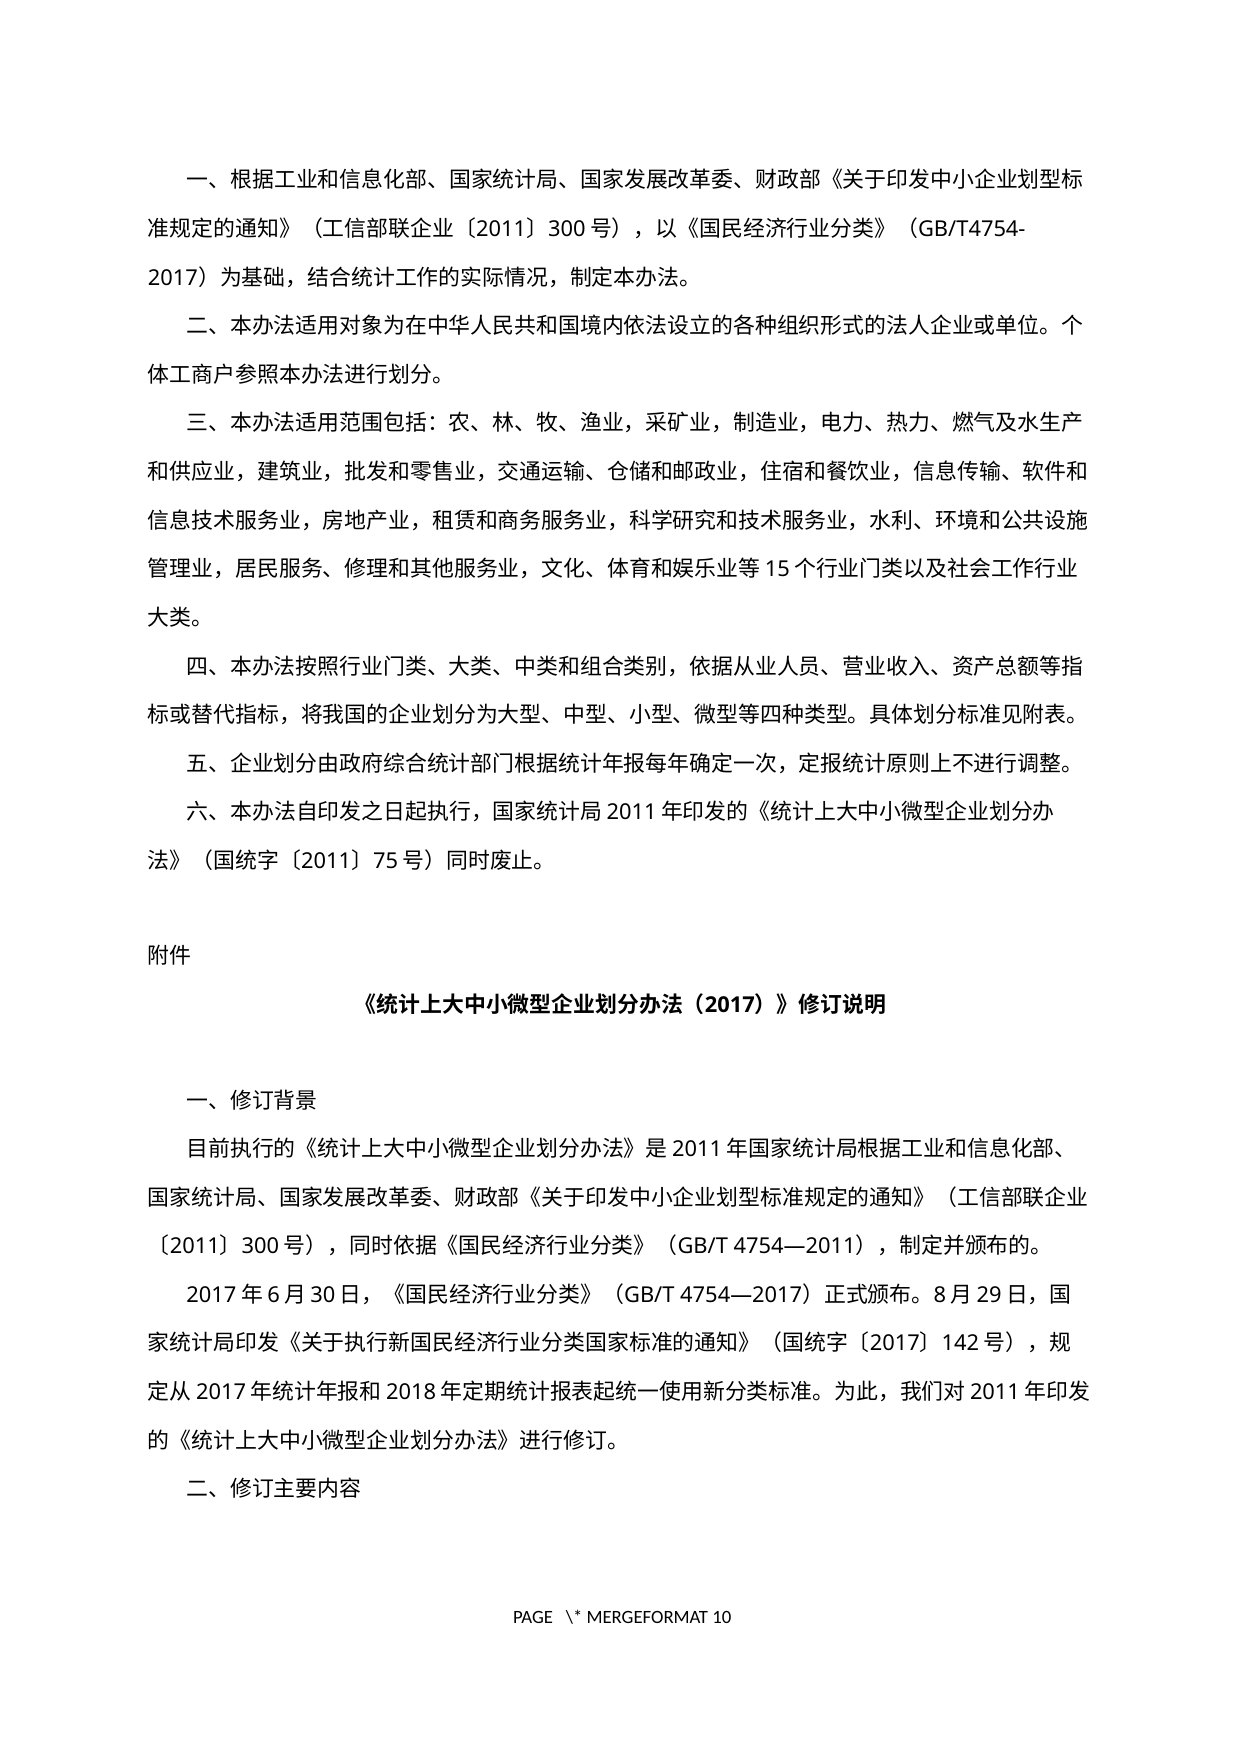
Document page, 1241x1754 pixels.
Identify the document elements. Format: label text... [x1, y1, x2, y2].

text 《统计上大中小微型企业划分办法（2017）》修订说明 [148, 986, 1093, 1019]
text 一、根据工业和信息化部、国家统计局、国家发展改革委、财政部《关于印发中小企业划型标准规定的通知》（工信部联企业〔2011〕300号），以《国民经济行业分类》（GB/T4754-2017）为基础，结合统计工作的实际情况，制定本办法。 [148, 162, 1093, 292]
text 五、企业划分由政府综合统计部门根据统计年报每年确定一次，定报统计原则上不进行调整。 [148, 745, 1093, 778]
text 二、本办法适用对象为在中华人民共和国境内依法设立的各种组织形式的法人企业或单位。个体工商户参照本办法进行划分。 [148, 308, 1093, 389]
text 2017年6月30日，《国民经济行业分类》（GB/T 4754—2017）正式颁布。8月29日，国家统计局印发《关于执行新国民经济行业分类国家标准的通知》（国统字〔2017〕142号），规定从2017年统计年报和2018年定期统计报表起统一使用新分类标准。为此，我们对2011年印发的《统计上大中小微型企业划分办法》进行修订。 [148, 1276, 1093, 1455]
text 三、本办法适用范围包括：农、林、牧、渔业，采矿业，制造业，电力、热力、燃气及水生产和供应业，建筑业，批发和零售业，交通运输、仓储和邮政业，住宿和餐饮业，信息传输、软件和信息技术服务业，房地产业，租赁和商务服务业，科学研究和技术服务业，水利、环境和公共设施管理业，居民服务、修理和其他服务业，文化、体育和娱乐业等15个行业门类以及社会工作行业大类。 [148, 405, 1093, 632]
text 一、修订背景 [148, 1082, 1093, 1115]
text 六、本办法自印发之日起执行，国家统计局2011年印发的《统计上大中小微型企业划分办法》（国统字〔2011〕75号）同时废止。 [148, 794, 1093, 875]
text 四、本办法按照行业门类、大类、中类和组合类别，依据从业人员、营业收入、资产总额等指标或替代指标，将我国的企业划分为大型、中型、小型、微型等四种类型。具体划分标准见附表。 [148, 648, 1093, 729]
text 目前执行的《统计上大中小微型企业划分办法》是2011年国家统计局根据工业和信息化部、国家统计局、国家发展改革委、财政部《关于印发中小企业划型标准规定的通知》（工信部联企业〔2011〕300号），同时依据《国民经济行业分类》（GB/T 4754—2011），制定并颁布的。 [148, 1131, 1093, 1261]
text 二、修订主要内容 [148, 1471, 1093, 1503]
text 附件 [148, 938, 1093, 971]
